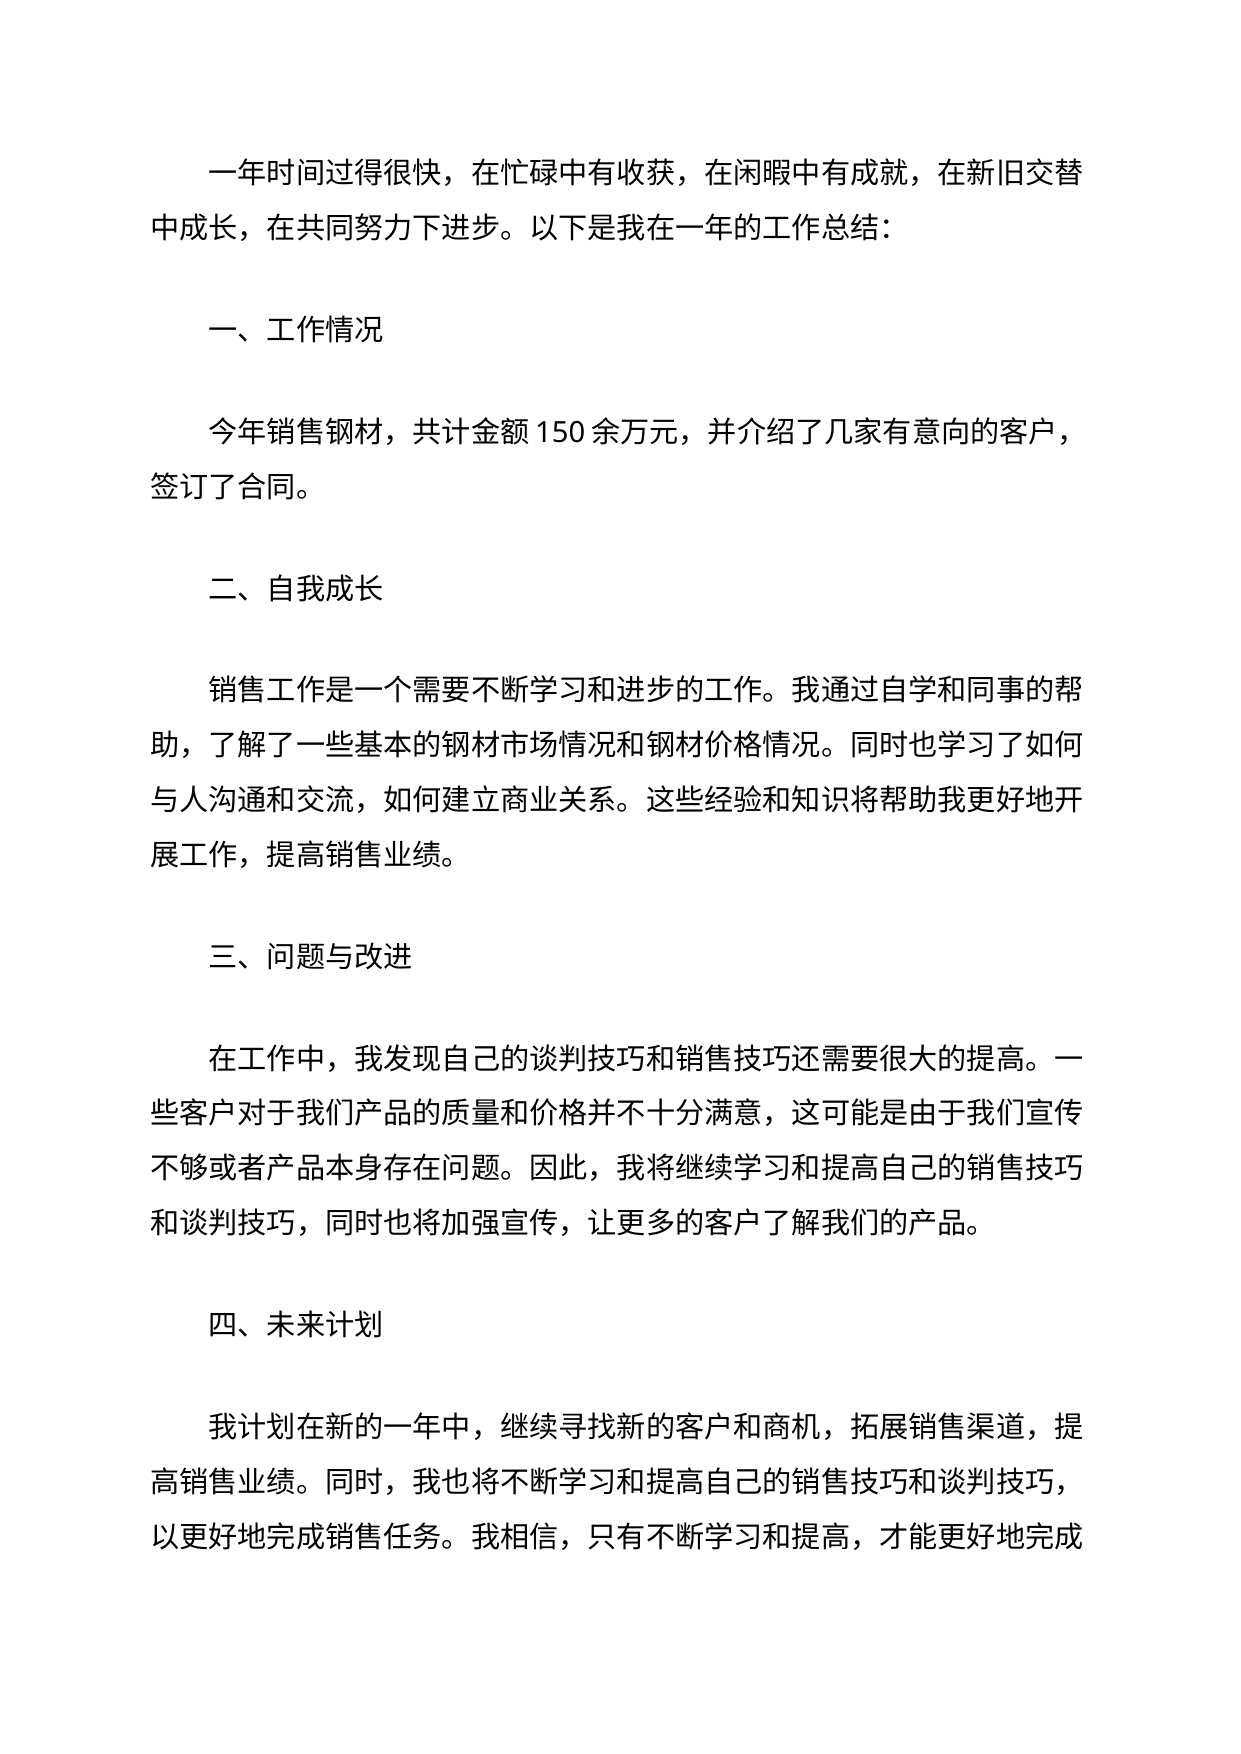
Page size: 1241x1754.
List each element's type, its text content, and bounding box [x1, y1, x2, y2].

text 四、未来计划 [150, 1302, 1090, 1344]
text 一、工作情况 [150, 307, 1090, 349]
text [150, 1403, 1090, 1556]
text 销售工作是一个需要不断学习和进步的工作。我通过自学和同事的帮助，了解了一些基本的钢材市场情况和钢材价格情况。同时也学习了如何与人沟通和交流，如何建立商业关系。这些经验和知识将帮助我更好地开展工作，提高销售业绩。 [150, 667, 1090, 874]
text 在工作中，我发现自己的谈判技巧和销售技巧还需要很大的提高。一些客户对于我们产品的质量和价格并不十分满意，这可能是由于我们宣传不够或者产品本身存在问题。因此，我将继续学习和提高自己的销售技巧和谈判技巧，同时也将加强宣传，让更多的客户了解我们的产品。 [150, 1035, 1090, 1242]
text 一年时间过得很快，在忙碌中有收获，在闲暇中有成就，在新旧交替中成长，在共同努力下进步。以下是我在一年的工作总结： [150, 150, 1090, 247]
text 二、自我成长 [150, 565, 1090, 607]
text 今年销售钢材，共计金额150余万元，并介绍了几家有意向的客户，签订了合同。 [150, 408, 1090, 506]
text 三、问题与改进 [150, 933, 1090, 976]
